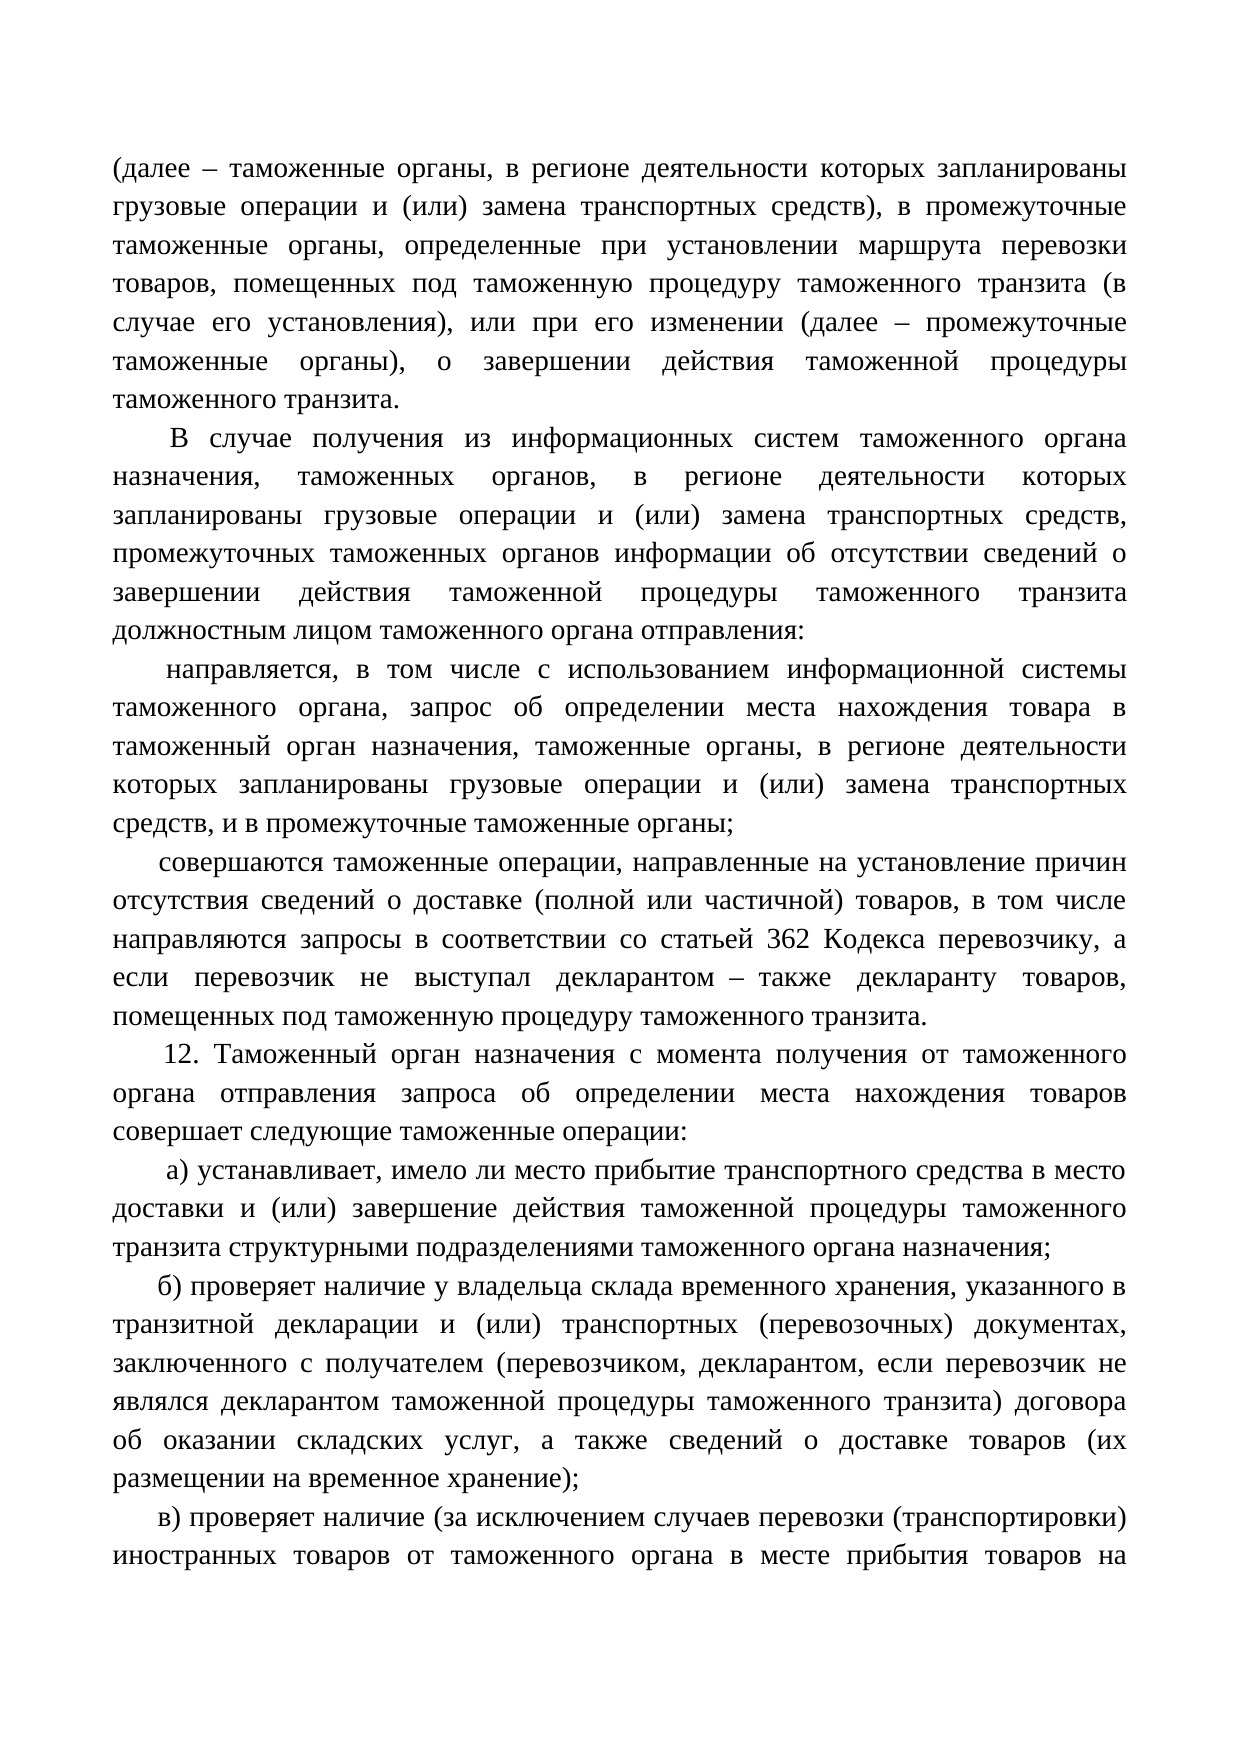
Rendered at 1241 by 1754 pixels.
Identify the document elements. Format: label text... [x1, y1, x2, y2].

text совершаются таможенные операции, направленные на установление причин отсутствия сведений о доставке (полной или частичной) товаров, в том числе направляются запросы в соответствии со статьей 362 Кодекса перевозчику, а если перевозчик не выступал декларантом – также декларанту товаров, помещенных под таможенную процедуру таможенного транзита. [112, 844, 1128, 1031]
text 12. Таможенный орган назначения с момента получения от таможенного органа отправления запроса об определении места нахождения товаров совершает следующие таможенные операции: [112, 1036, 1128, 1147]
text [112, 1499, 1128, 1571]
text б) проверяет наличие у владельца склада временного хранения, указанного в транзитной декларации и (или) транспортных (перевозочных) документах, заключенного с получателем (перевозчиком, декларантом, если перевозчик не являлся декларантом таможенной процедуры таможенного транзита) договора об оказании складских услуг, а также сведений о доставке товаров (их размещении на временное хранение); [112, 1268, 1128, 1494]
text а) устанавливает, имело ли место прибытие транспортного средства в место доставки и (или) завершение действия таможенной процедуры таможенного транзита структурными подразделениями таможенного органа назначения; [112, 1152, 1128, 1263]
text В случае получения из информационных систем таможенного органа назначения, таможенных органов, в регионе деятельности которых запланированы грузовые операции и (или) замена транспортных средств, промежуточных таможенных органов информации об отсутствии сведений о завершении действия таможенной процедуры таможенного транзита должностным лицом таможенного органа отправления: [112, 420, 1128, 646]
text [112, 150, 1128, 415]
text направляется, в том числе с использованием информационной системы таможенного органа, запрос об определении места нахождения товара в таможенный орган назначения, таможенные органы, в регионе деятельности которых запланированы грузовые операции и (или) замена транспортных средств, и в промежуточные таможенные органы; [112, 651, 1128, 839]
